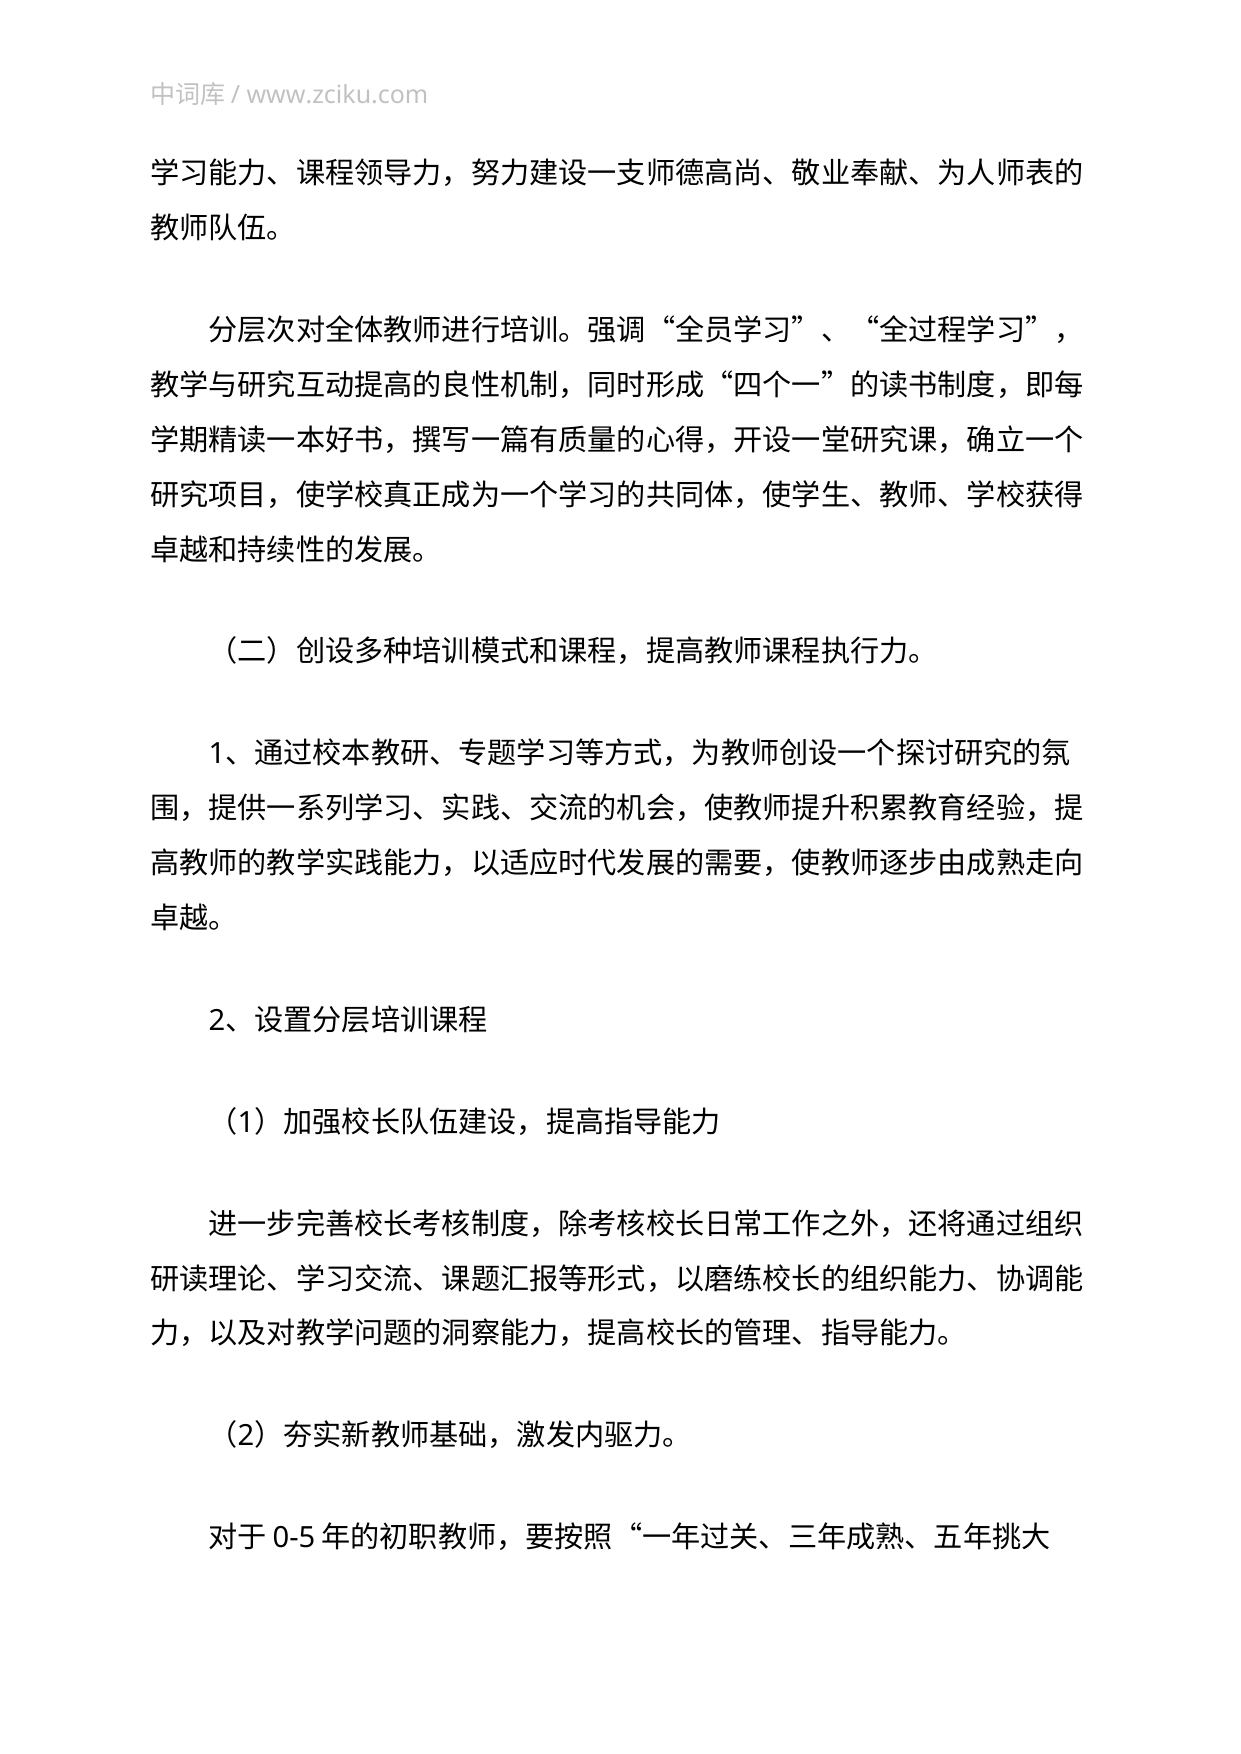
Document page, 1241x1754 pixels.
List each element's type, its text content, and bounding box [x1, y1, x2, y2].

text 1、通过校本教研、专题学习等方式，为教师创设一个探讨研究的氛围，提供一系列学习、实践、交流的机会，使教师提升积累教育经验，提高教师的教学实践能力，以适应时代发展的需要，使教师逐步由成熟走向卓越。 [150, 730, 1090, 937]
text 2、设置分层培训课程 [150, 996, 1090, 1039]
text （二）创设多种培训模式和课程，提高教师课程执行力。 [150, 628, 1090, 670]
text 进一步完善校长考核制度，除考核校长日常工作之外，还将通过组织研读理论、学习交流、课题汇报等形式，以磨练校长的组织能力、协调能力，以及对教学问题的洞察能力，提高校长的管理、指导能力。 [150, 1200, 1090, 1352]
text 分层次对全体教师进行培训。强调“全员学习”、“全过程学习”，教学与研究互动提高的良性机制，同时形成“四个一”的读书制度，即每学期精读一本好书，撰写一篇有质量的心得，开设一堂研究课，确立一个研究项目，使学校真正成为一个学习的共同体，使学生、教师、学校获得卓越和持续性的发展。 [150, 307, 1090, 568]
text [150, 1514, 1090, 1556]
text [150, 150, 1090, 247]
text （1）加强校长队伍建设，提高指导能力 [150, 1098, 1090, 1141]
text （2）夯实新教师基础，激发内驱力。 [150, 1412, 1090, 1454]
